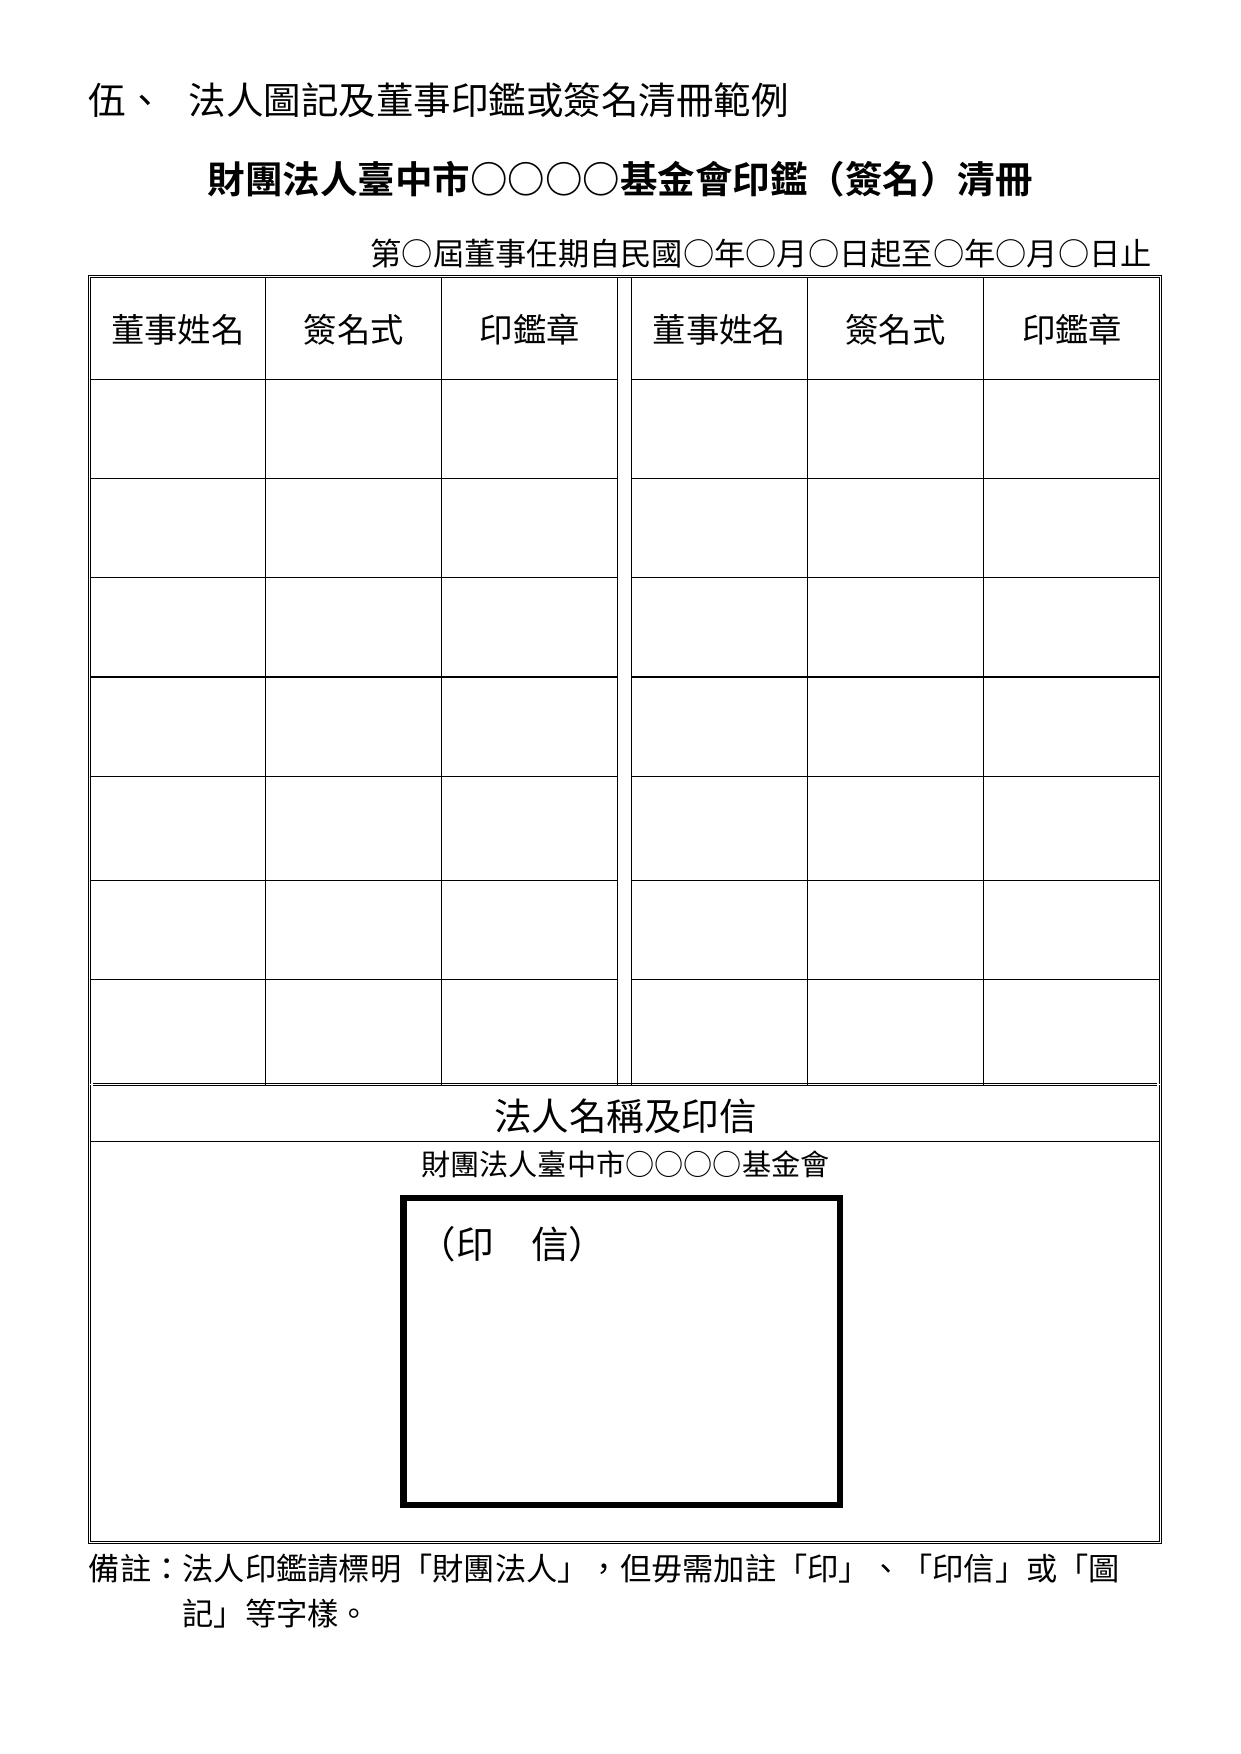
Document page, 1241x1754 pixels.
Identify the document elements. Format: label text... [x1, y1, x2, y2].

table_cell [442, 980, 617, 1083]
table_cell [442, 777, 617, 880]
table_cell [808, 777, 983, 880]
table_header 董事姓名 [91, 278, 265, 379]
table_cell [808, 578, 983, 676]
table_cell [266, 479, 441, 577]
table_cell [442, 380, 617, 478]
table_cell [632, 380, 807, 478]
table_cell [91, 980, 265, 1083]
table_cell [266, 881, 441, 979]
table_cell [632, 578, 807, 676]
text 第○屆董事任期自民國○年○月○日起至○年○月○日止 [89, 229, 1152, 274]
table_cell [266, 777, 441, 880]
table_header [618, 278, 631, 1083]
table_cell [266, 380, 441, 478]
table_cell [442, 881, 617, 979]
table_cell [442, 678, 617, 776]
table_header 簽名式 [266, 278, 441, 379]
table_cell [266, 578, 441, 676]
table_cell [808, 881, 983, 979]
table_cell [808, 980, 983, 1083]
table_cell [91, 881, 265, 979]
table_cell [266, 980, 441, 1083]
table_cell [808, 479, 983, 577]
table_cell [984, 380, 1159, 478]
table_header 印鑑章 [442, 278, 617, 379]
table_cell [984, 980, 1159, 1083]
table_cell [632, 479, 807, 577]
table_cell [984, 578, 1159, 676]
table_cell [91, 380, 265, 478]
table_cell 法人名稱及印信 [90, 1083, 1160, 1141]
table_cell [91, 578, 265, 676]
table_cell [632, 881, 807, 979]
table_cell [808, 380, 983, 478]
table_cell [984, 479, 1159, 577]
table_cell [91, 479, 265, 577]
table_header 印鑑章 [984, 278, 1159, 379]
table_header 簽名式 [808, 278, 983, 379]
table_cell [442, 578, 617, 676]
table_cell [266, 678, 441, 776]
table_cell [632, 678, 807, 776]
table_cell [91, 678, 265, 776]
table_cell [91, 777, 265, 880]
table_cell [442, 479, 617, 577]
table_cell [984, 678, 1159, 776]
text 財團法人臺中市○○○○基金會印鑑（簽名）清冊 [89, 150, 1152, 204]
table_cell [632, 777, 807, 880]
list 法人圖記及董事印鑑或簽名清冊範例 [89, 71, 1152, 125]
table_cell 財團法人臺中市○○○○基金會 [91, 1142, 1159, 1541]
table_cell [984, 777, 1159, 880]
table_cell [632, 980, 807, 1083]
table_cell [984, 881, 1159, 979]
text 備註：法人印鑑請標明「財團法人」，但毋需加註「印」、「印信」或「圖記」等字樣。 [89, 1544, 1152, 1635]
table_header 董事姓名 [632, 278, 807, 379]
table_cell [808, 678, 983, 776]
